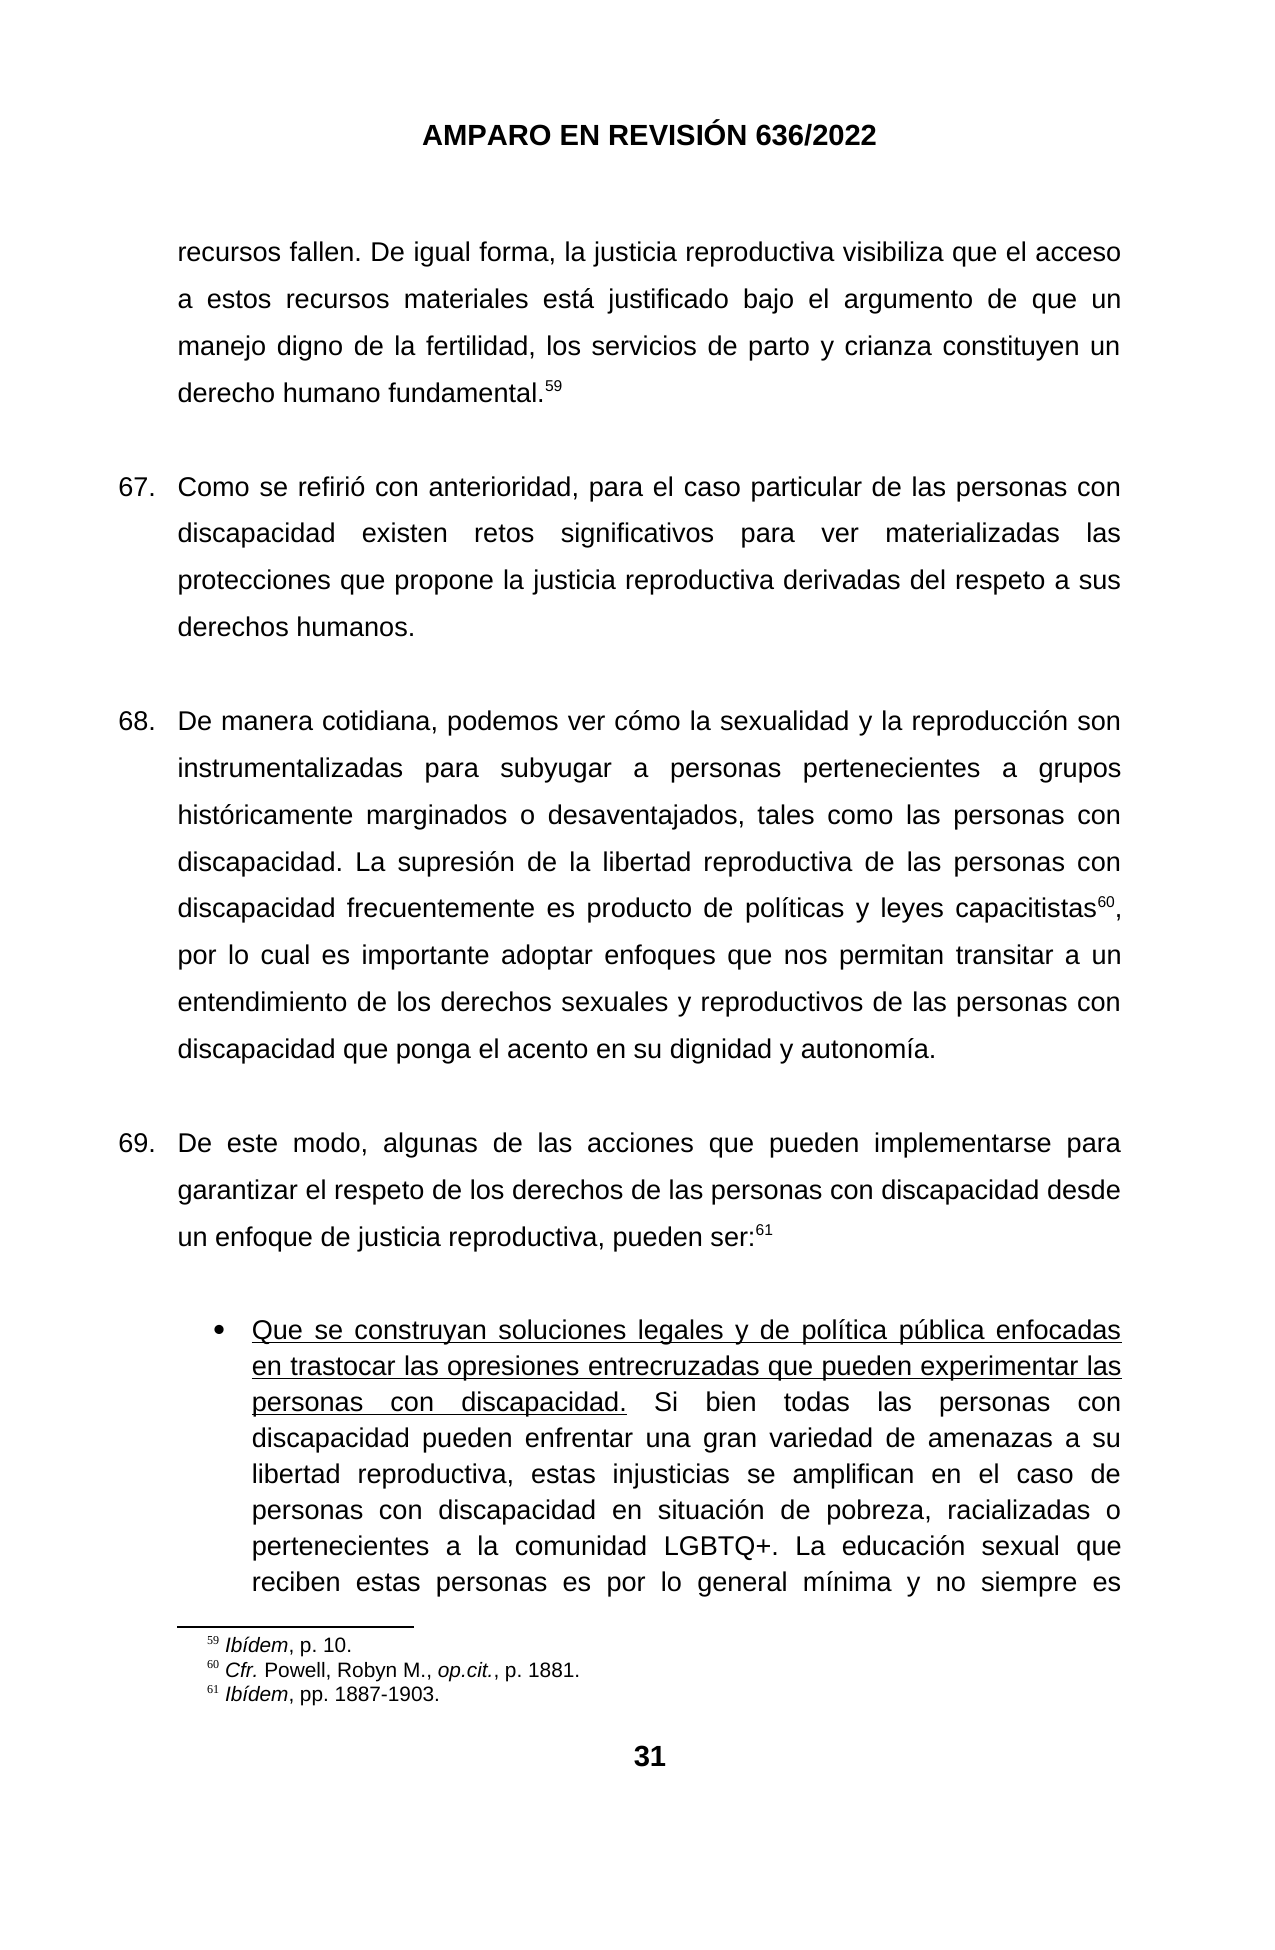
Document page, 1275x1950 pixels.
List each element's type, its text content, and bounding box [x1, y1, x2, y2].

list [118, 236, 1122, 408]
list Como se refirió con anterioridad, para el caso particular de las personas con discapacidad existen retos significativos para ver materializadas las protecciones que propone la justicia reproductiva derivadas del respeto a sus derechos humanos. [118, 471, 1122, 642]
list De este modo, algunas de las acciones que pueden implementarse para garantizar el respeto de los derechos de las personas con discapacidad desde un enfoque de justicia reproductiva, pueden ser: [118, 1127, 1122, 1252]
list De manera cotidiana, podemos ver cómo la sexualidad y la reproducción son instrumentalizadas para subyugar a personas pertenecientes a grupos históricamente marginados o desaventajados, tales como las personas con discapacidad. La supresión de la libertad reproductiva de las personas con discapacidad frecuentemente es producto de políticas y leyes capacitistas, por lo cual es importante adoptar enfoques que nos permitan transitar a un entendimiento de los derechos sexuales y reproductivos de las personas con discapacidad que ponga el acento en su dignidad y autonomía. [118, 705, 1122, 1064]
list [214, 1314, 1122, 1597]
